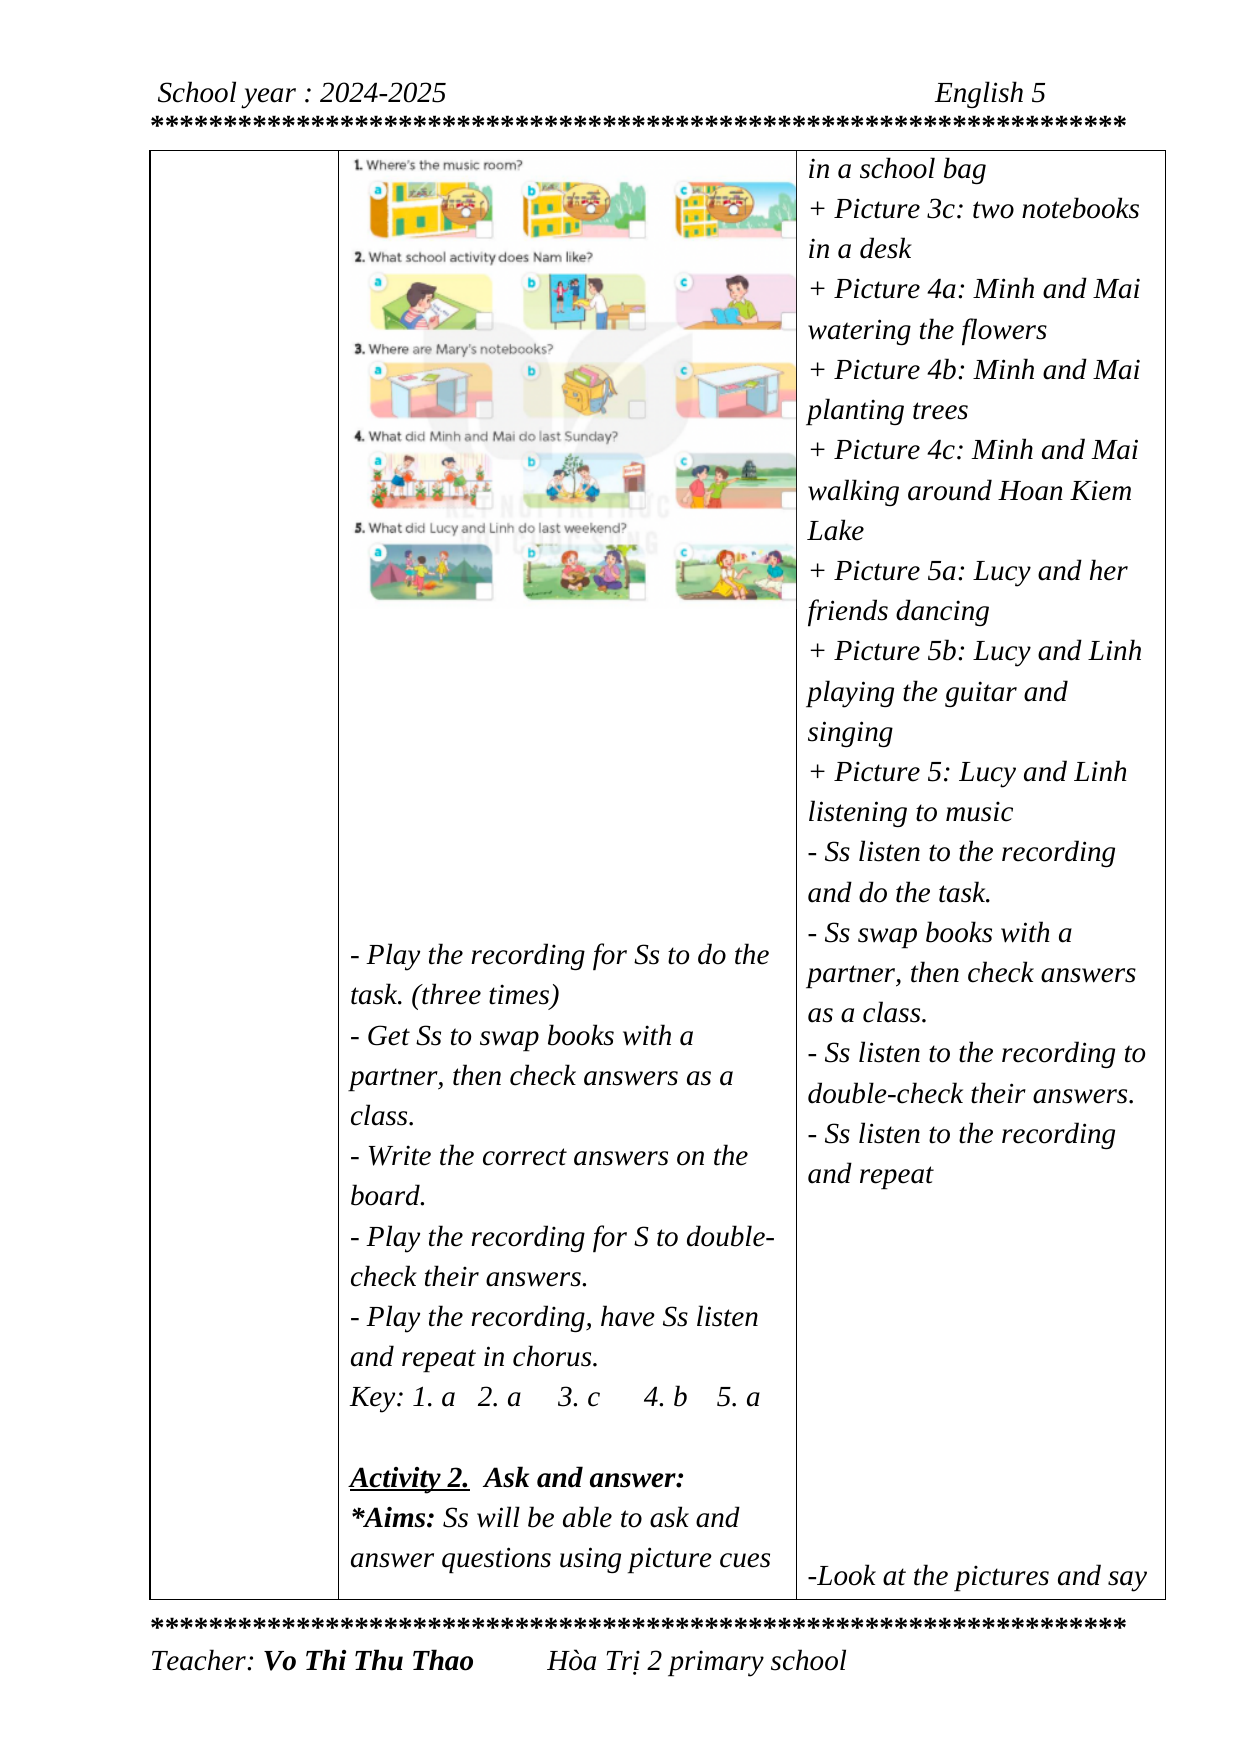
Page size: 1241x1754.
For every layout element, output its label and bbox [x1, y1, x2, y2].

picture [349, 151, 797, 609]
table_cell [339, 151, 796, 1598]
table_cell [151, 151, 338, 1598]
table_cell [797, 151, 1165, 1598]
